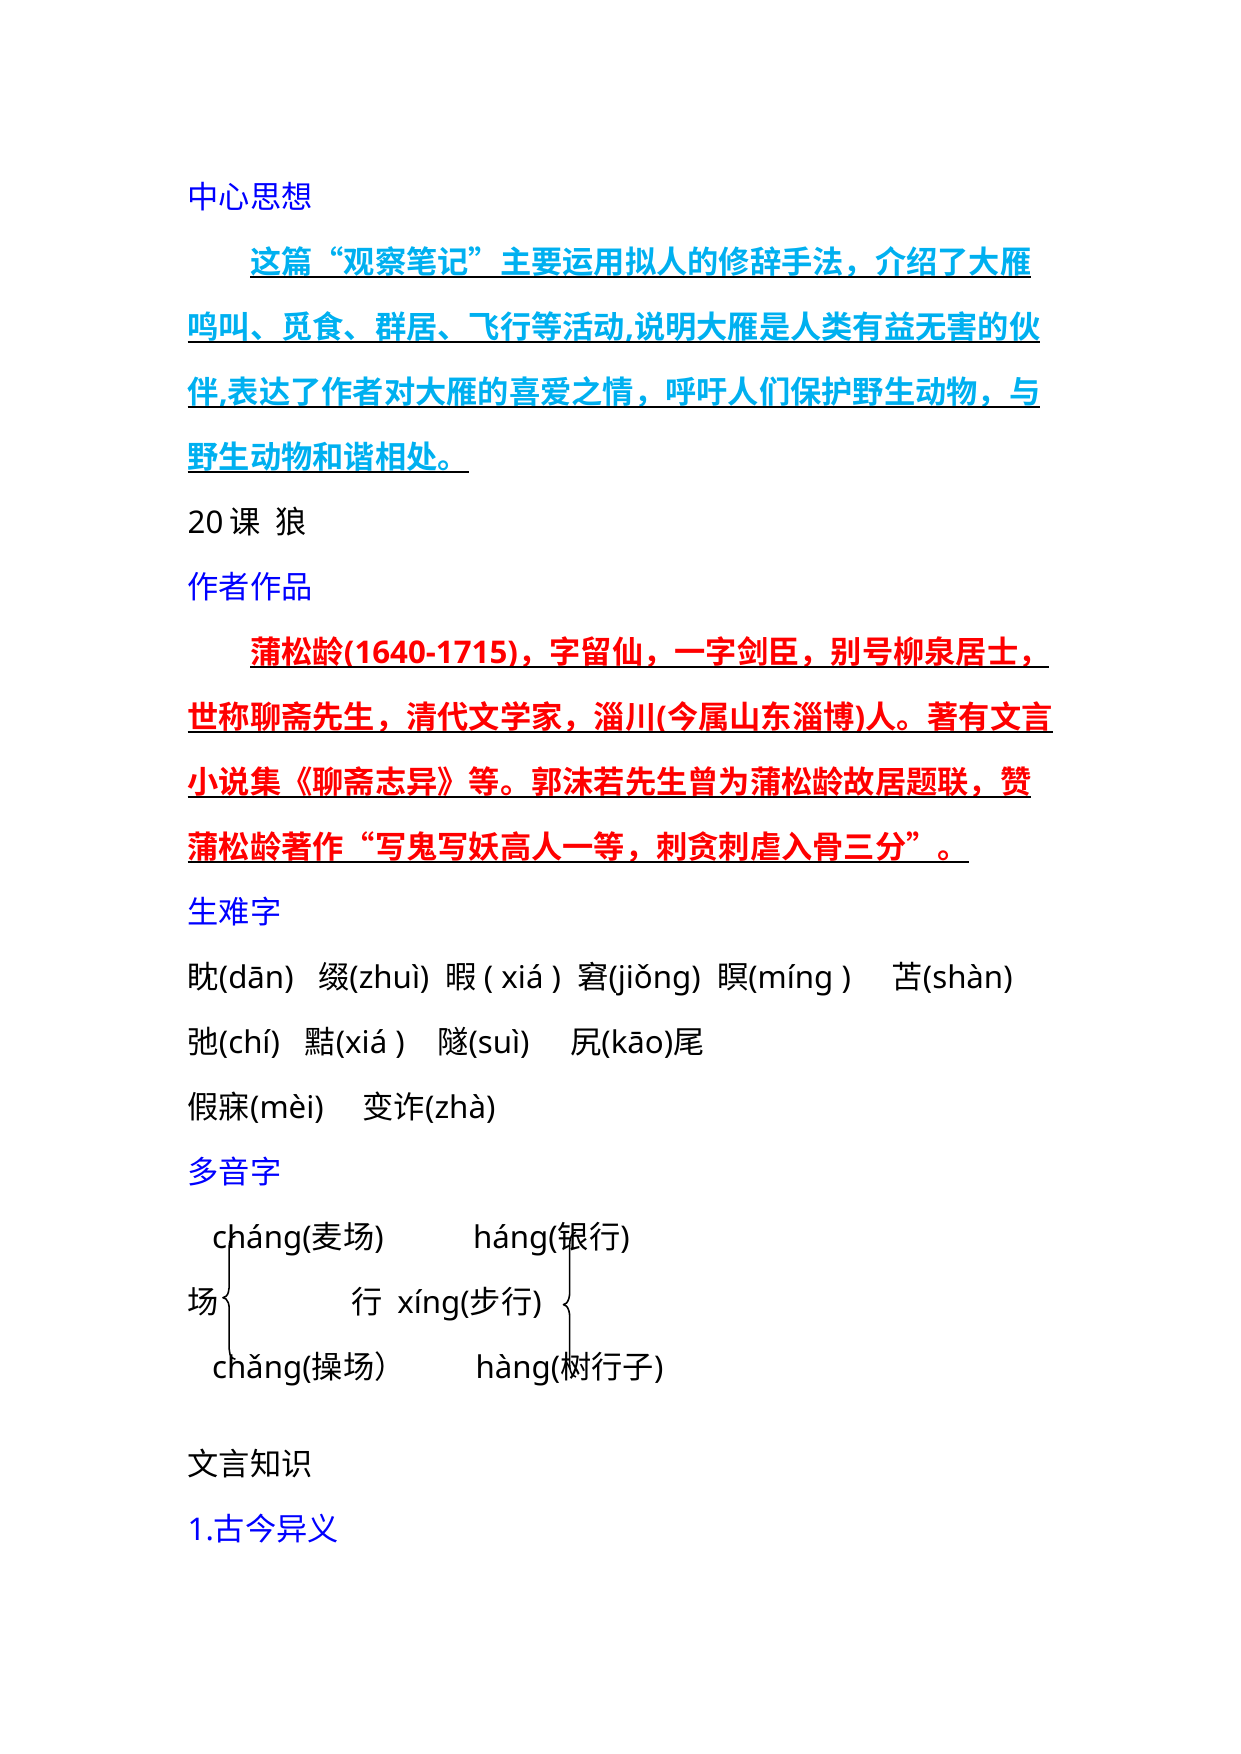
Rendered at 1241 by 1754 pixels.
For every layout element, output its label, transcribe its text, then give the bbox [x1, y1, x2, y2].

list 作者作品 [187, 552, 1053, 617]
list cháng(麦场) háng(银行) [187, 1202, 1053, 1267]
list 中心思想 [187, 162, 1053, 227]
list 场 行 xíng(步行) [567, 1267, 1053, 1332]
list 蒲松龄(1640-1715)，字留仙，一字剑臣，别号柳泉居士，世称聊斋先生，清代文学家，淄川(今属山东淄博)人。著有文言小说集《聊斋志异》等。郭沫若先生曾为蒲松龄故居题联，赞蒲松龄著作“写鬼写妖高人一等，刺贪刺虐入骨三分”。 [187, 732, 1053, 877]
list 这篇“观察笔记”主要运用拟人的修辞手法，介绍了大雁鸣叫、觅食、群居、飞行等活动,说明大雁是人类有益无害的伙伴,表达了作者对大雁的喜爱之情，呼吁人们保护野生动物，与野生动物和谐相处。 [187, 227, 1053, 487]
list 场 行 xíng(步行) [227, 1267, 568, 1332]
list 1.古今异义 [187, 1494, 1053, 1559]
list 眈(dān) 缀(zhuì) 暇 ( xiá ) 窘(jiǒng) 瞑(míng ) 苫(shàn) 弛(chí) 黠(xiá ) 隧(suì) 尻(kāo)尾 [187, 942, 1053, 1072]
list 20课 狼 [187, 487, 1053, 552]
list 多音字 [187, 1137, 1053, 1202]
list chǎng(操场） hàng(树行子) [187, 1332, 1053, 1397]
list 场 行 xíng(步行) [187, 1267, 228, 1332]
list 假寐(mèi) 变诈(zhà) [187, 1072, 1053, 1137]
list 蒲松龄(1640-1715)，字留仙，一字剑臣，别号柳泉居士，世称聊斋先生，清代文学家，淄川(今属山东淄博)人。著有文言小说集《聊斋志异》等。郭沫若先生曾为蒲松龄故居题联，赞蒲松龄著作“写鬼写妖高人一等，刺贪刺虐入骨三分”。 [187, 617, 1053, 731]
list 生难字 [187, 877, 1053, 942]
list 文言知识 [187, 1429, 1053, 1494]
